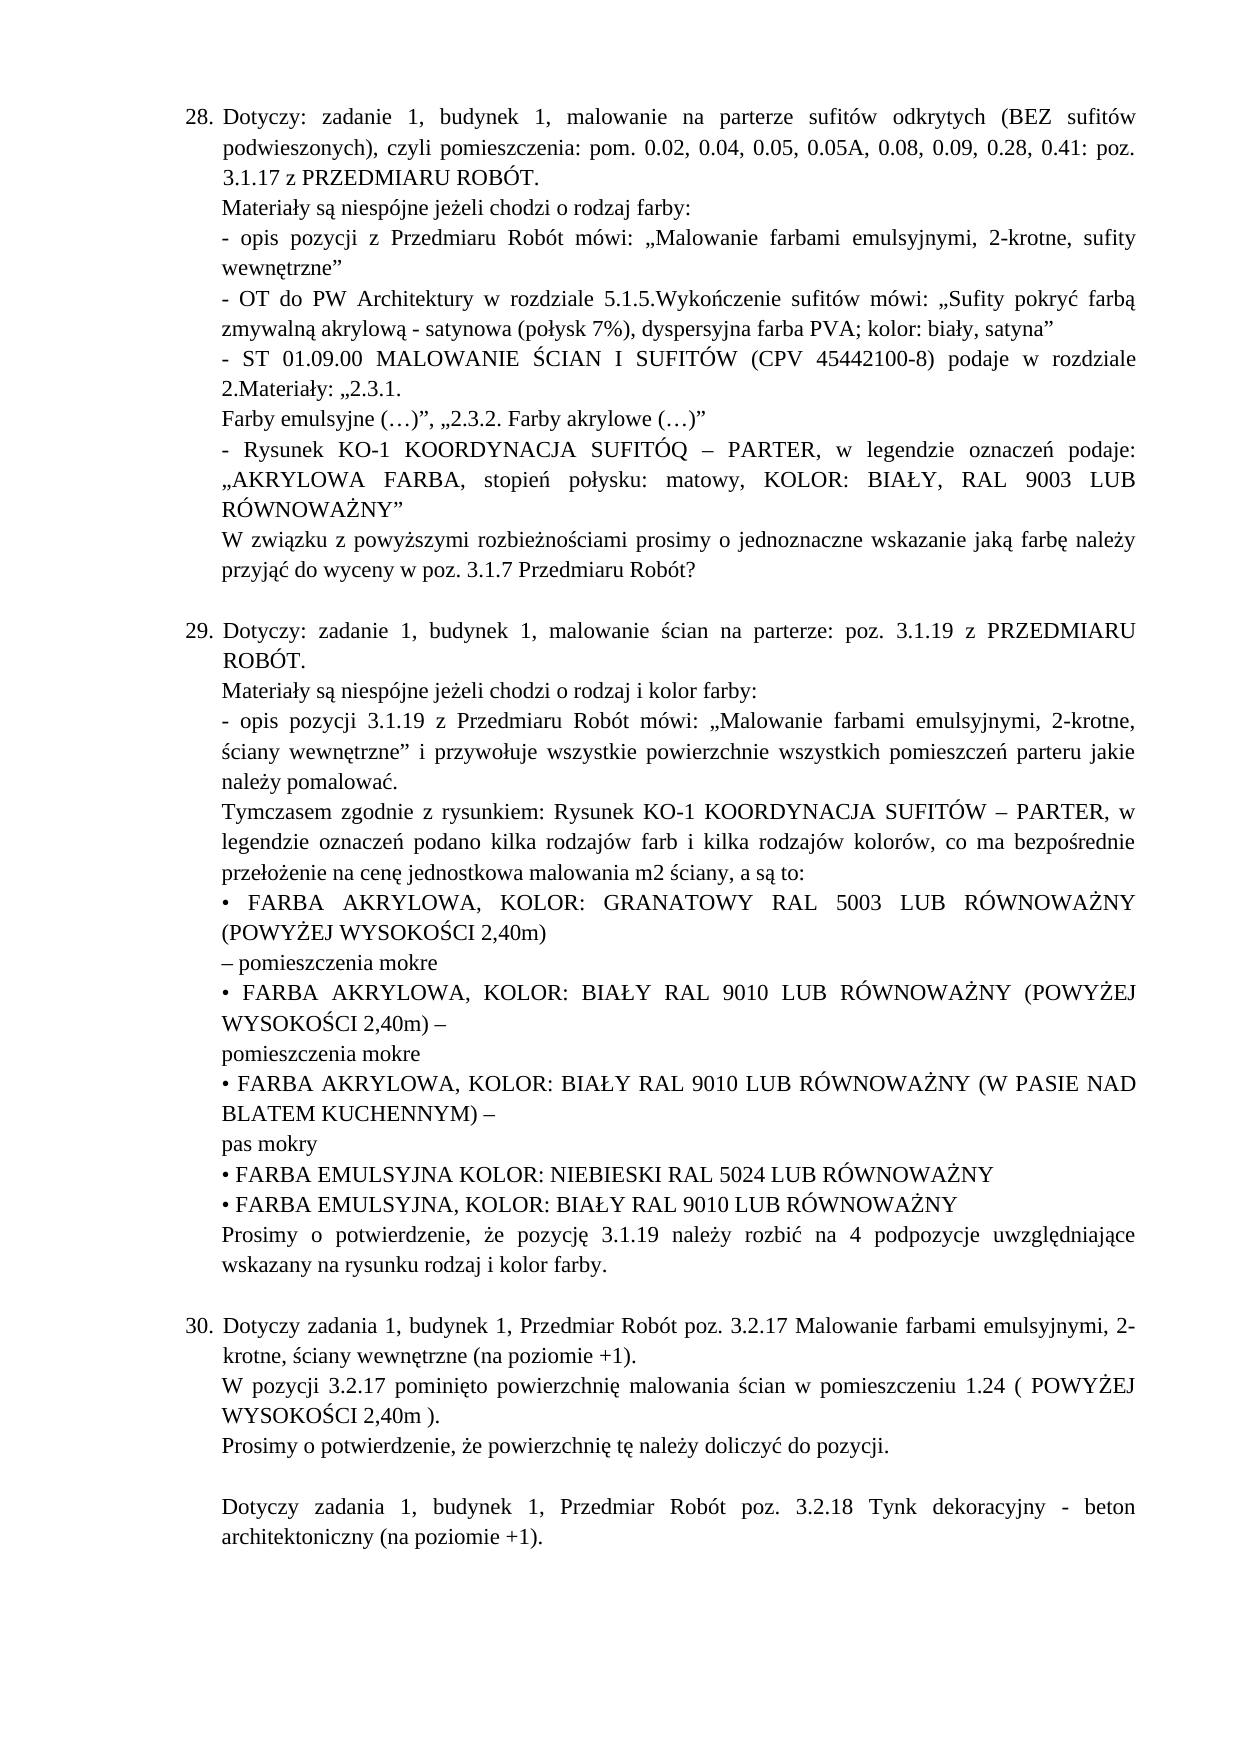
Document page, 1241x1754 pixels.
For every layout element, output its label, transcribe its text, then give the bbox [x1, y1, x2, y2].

text – pomieszczenia mokre [221, 949, 1137, 976]
text Tymczasem zgodnie z rysunkiem: Rysunek KO-1 KOORDYNACJA SUFITÓW – PARTER, w legendzie oznaczeń podano kilka rodzajów farb i kilka rodzajów kolorów, co ma bezpośrednie przełożenie na cenę jednostkowa malowania m2 ściany, a są to: [221, 798, 1137, 885]
text - opis pozycji 3.1.19 z Przedmiaru Robót mówi: „Malowanie farbami emulsyjnymi, 2-krotne, ściany wewnętrzne” i przywołuje wszystkie powierzchnie wszystkich pomieszczeń parteru jakie należy pomalować. [221, 708, 1137, 794]
text W pozycji 3.2.17 pominięto powierzchnię malowania ścian w pomieszczeniu 1.24 ( POWYŻEJ WYSOKOŚCI 2,40m ). [221, 1372, 1137, 1429]
list Dotyczy: zadanie 1, budynek 1, malowanie na parterze sufitów odkrytych (BEZ sufitów podwieszonych), czyli pomieszczenia: pom. 0.02, 0.04, 0.05, 0.05A, 0.08, 0.09, 0.28, 0.41: poz. 3.1.17 z PRZEDMIARU ROBÓT. [185, 103, 1137, 190]
text Farby emulsyjne (…)”, „2.3.2. Farby akrylowe (…)” [221, 406, 1137, 432]
text pas mokry [221, 1131, 1137, 1157]
text Prosimy o potwierdzenie, że powierzchnię tę należy doliczyć do pozycji. [221, 1433, 1137, 1459]
text • FARBA AKRYLOWA, KOLOR: BIAŁY RAL 9010 LUB RÓWNOWAŻNY (W PASIE NAD BLATEM KUCHENNYM) – [221, 1070, 1137, 1127]
text - OT do PW Architektury w rozdziale 5.1.5.Wykończenie sufitów mówi: „Sufity pokryć farbą zmywalną akrylową - satynowa (połysk 7%), dyspersyjna farba PVA; kolor: biały, satyna” [221, 285, 1137, 341]
text - ST 01.09.00 MALOWANIE ŚCIAN I SUFITÓW (CPV 45442100-8) podaje w rozdziale 2.Materiały: „2.3.1. [221, 345, 1137, 402]
text - Rysunek KO-1 KOORDYNACJA SUFITÓQ – PARTER, w legendzie oznaczeń podaje: „AKRYLOWA FARBA, stopień połysku: matowy, KOLOR: BIAŁY, RAL 9003 LUB RÓWNOWAŻNY” [221, 436, 1137, 522]
text - opis pozycji z Przedmiaru Robót mówi: „Malowanie farbami emulsyjnymi, 2-krotne, sufity wewnętrzne” [221, 224, 1137, 281]
text • FARBA EMULSYJNA KOLOR: NIEBIESKI RAL 5024 LUB RÓWNOWAŻNY [221, 1161, 1137, 1187]
text Materiały są niespójne jeżeli chodzi o rodzaj farby: [221, 194, 1137, 220]
text Prosimy o potwierdzenie, że pozycję 3.1.19 należy rozbić na 4 podpozycje uwzględniające wskazany na rysunku rodzaj i kolor farby. [221, 1221, 1137, 1278]
text W związku z powyższymi rozbieżnościami prosimy o jednoznaczne wskazanie jaką farbę należy przyjąć do wyceny w poz. 3.1.7 Przedmiaru Robót? [221, 526, 1137, 583]
text pomieszczenia mokre [221, 1040, 1137, 1066]
text Materiały są niespójne jeżeli chodzi o rodzaj i kolor farby: [221, 677, 1137, 704]
text Dotyczy zadania 1, budynek 1, Przedmiar Robót poz. 3.2.18 Tynk dekoracyjny - beton architektoniczny (na poziomie +1). [221, 1493, 1137, 1549]
text • FARBA AKRYLOWA, KOLOR: GRANATOWY RAL 5003 LUB RÓWNOWAŻNY (POWYŻEJ WYSOKOŚCI 2,40m) [221, 889, 1137, 945]
list Dotyczy: zadanie 1, budynek 1, malowanie ścian na parterze: poz. 3.1.19 z PRZEDMIARU ROBÓT. [185, 617, 1137, 673]
list Dotyczy zadania 1, budynek 1, Przedmiar Robót poz. 3.2.17 Malowanie farbami emulsyjnymi, 2-krotne, ściany wewnętrzne (na poziomie +1). [185, 1312, 1137, 1368]
text • FARBA AKRYLOWA, KOLOR: BIAŁY RAL 9010 LUB RÓWNOWAŻNY (POWYŻEJ WYSOKOŚCI 2,40m) – [221, 979, 1137, 1036]
text • FARBA EMULSYJNA, KOLOR: BIAŁY RAL 9010 LUB RÓWNOWAŻNY [221, 1191, 1137, 1217]
